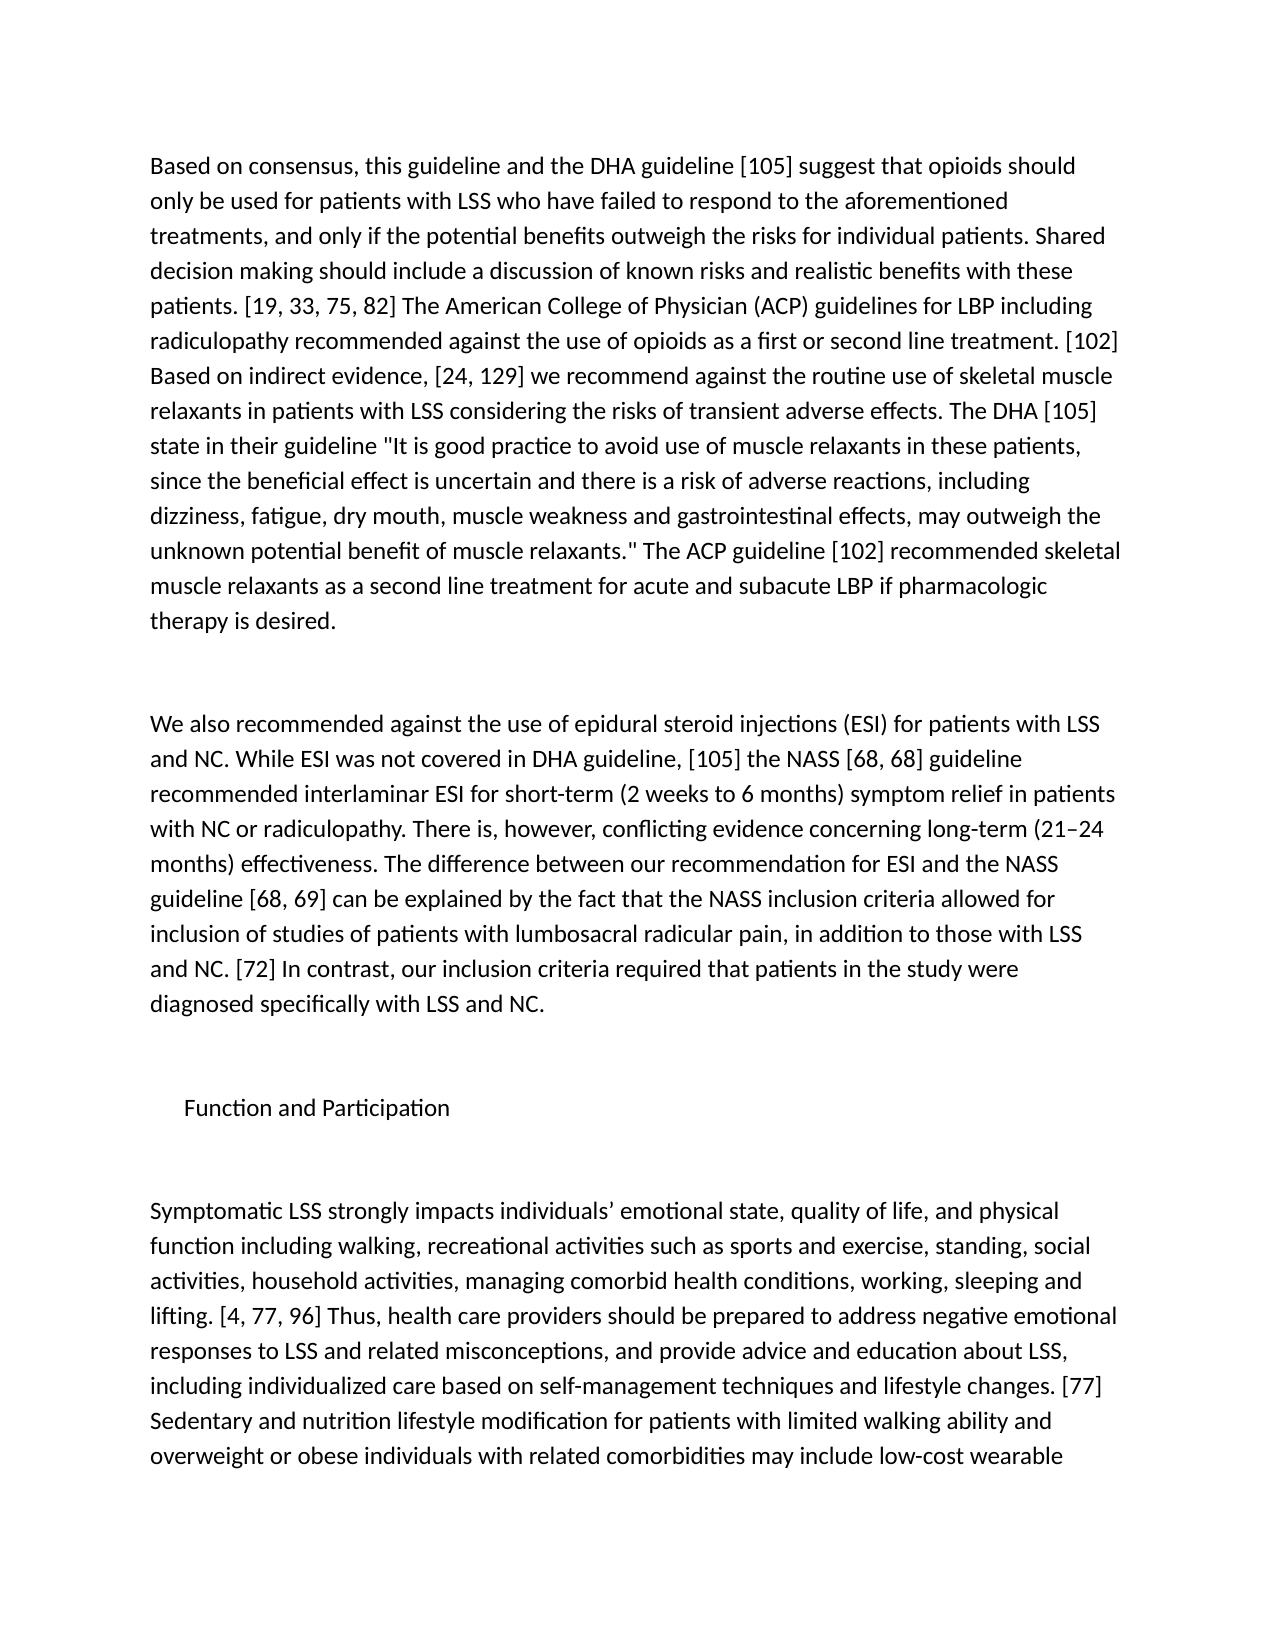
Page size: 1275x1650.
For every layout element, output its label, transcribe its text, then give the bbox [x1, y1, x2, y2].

text Function and Participation [150, 1092, 1125, 1122]
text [150, 1195, 1125, 1471]
text We also recommended against the use of epidural steroid injections (ESI) for patients with LSS and NC. While ESI was not covered in DHA guideline, [105] the NASS [68, 68] guideline recommended interlaminar ESI for short-term (2 weeks to 6 months) symptom relief in patients with NC or radiculopathy. There is, however, conflicting evidence concerning long-term (21–24 months) effectiveness. The difference between our recommendation for ESI and the NASS guideline [68, 69] can be explained by the fact that the NASS inclusion criteria allowed for inclusion of studies of patients with lumbosacral radicular pain, in addition to those with LSS and NC. [72] In contrast, our inclusion criteria required that patients in the study were diagnosed specifically with LSS and NC. [150, 708, 1125, 1019]
text Based on consensus, this guideline and the DHA guideline [105] suggest that opioids should only be used for patients with LSS who have failed to respond to the aforementioned treatments, and only if the potential benefits outweigh the risks for individual patients. Shared decision making should include a discussion of known risks and realistic benefits with these patients. [19, 33, 75, 82] The American College of Physician (ACP) guidelines for LBP including radiculopathy recommended against the use of opioids as a first or second line treatment. [102] Based on indirect evidence, [24, 129] we recommend against the routine use of skeletal muscle relaxants in patients with LSS considering the risks of transient adverse effects. The DHA [105] state in their guideline "It is good practice to avoid use of muscle relaxants in these patients, since the beneficial effect is uncertain and there is a risk of adverse reactions, including dizziness, fatigue, dry mouth, muscle weakness and gastrointestinal effects, may outweigh the unknown potential benefit of muscle relaxants." The ACP guideline [102] recommended skeletal muscle relaxants as a second line treatment for acute and subacute LBP if pharmacologic therapy is desired. [150, 150, 1125, 636]
